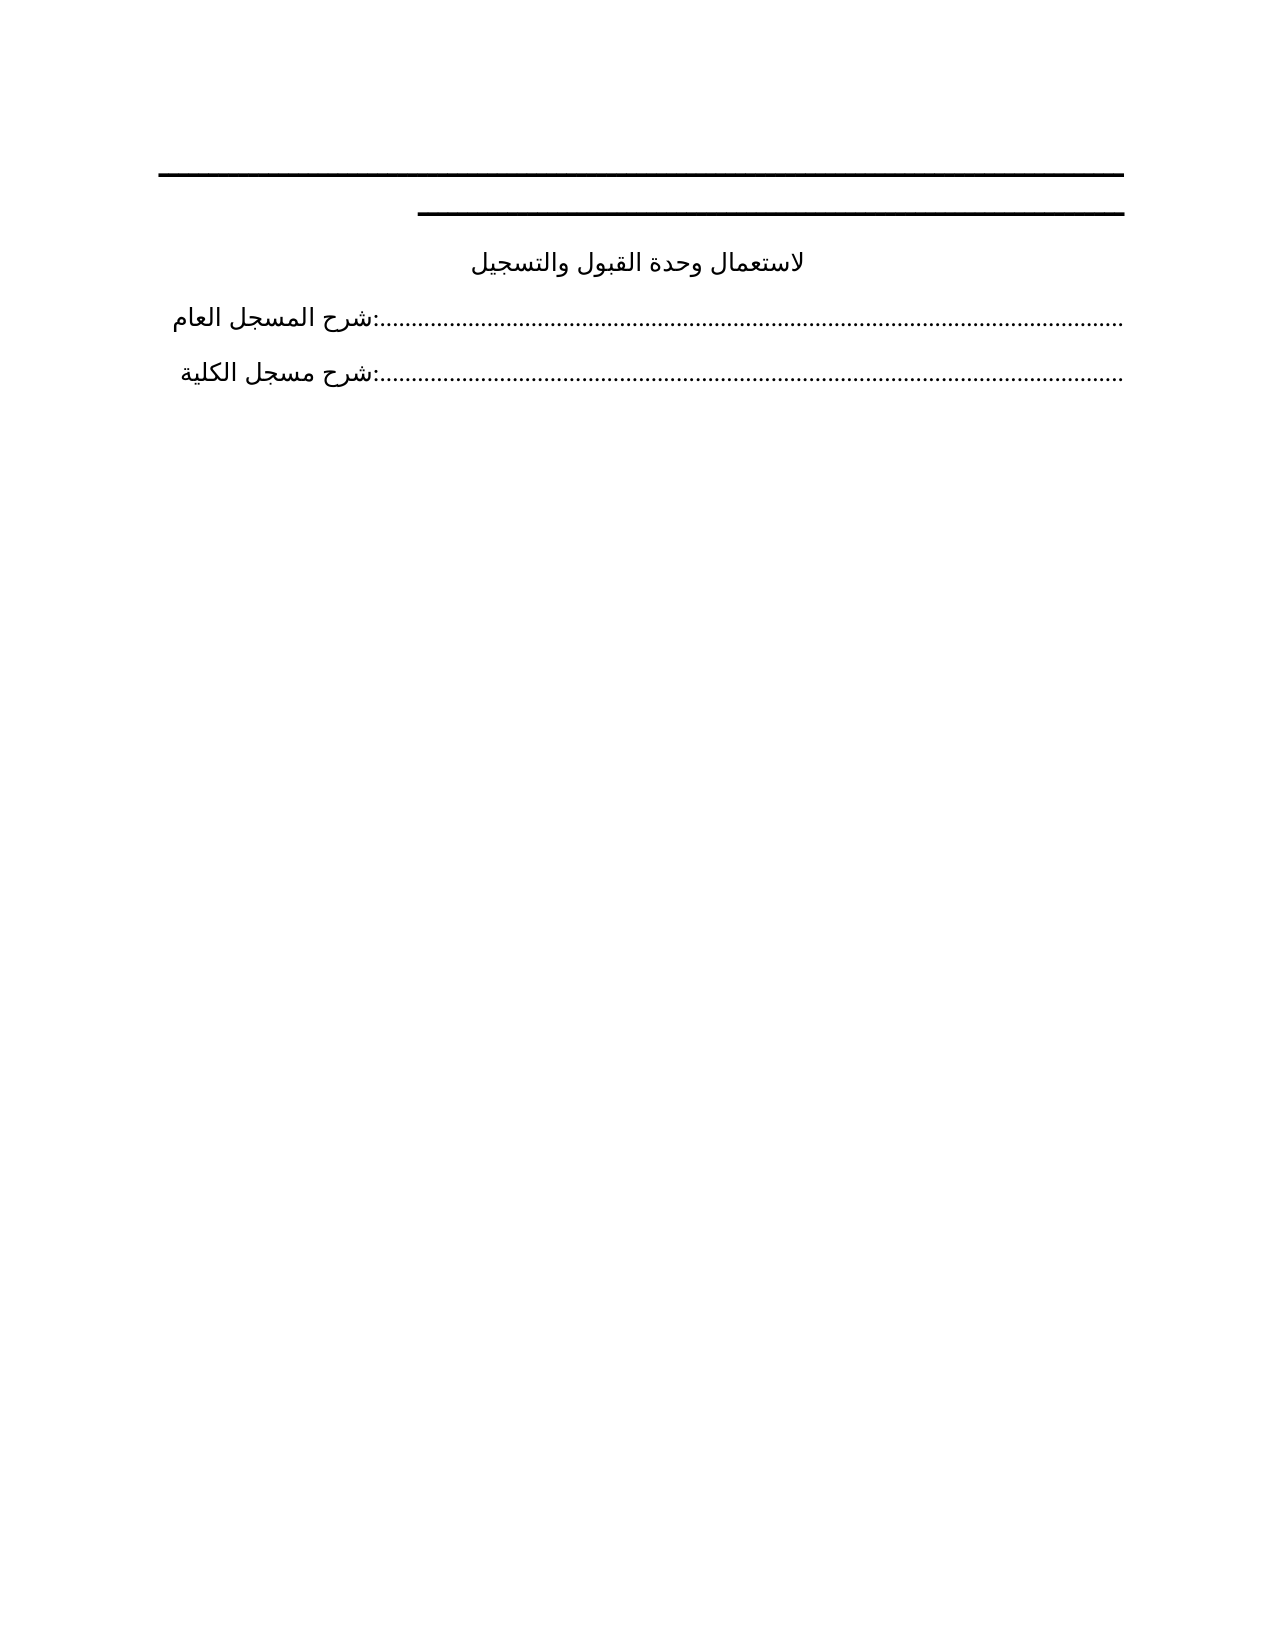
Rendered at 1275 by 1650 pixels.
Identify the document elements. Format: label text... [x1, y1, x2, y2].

text لاستعمال وحدة القبول والتسجيل [150, 248, 1125, 277]
text شرح المسجل العام:...................................................................................................................... [150, 302, 1125, 332]
text ــــــــــــــــــــــــــــــــــــــــــــــــــــــــــــــــــــــــــــــــــــــــــــــــــــــــــــــــــــــــــــــــــــــــــــــــــــــــــــــــــــــــ [150, 150, 1125, 222]
text شرح مسجل الكلية:...................................................................................................................... [150, 358, 1125, 388]
